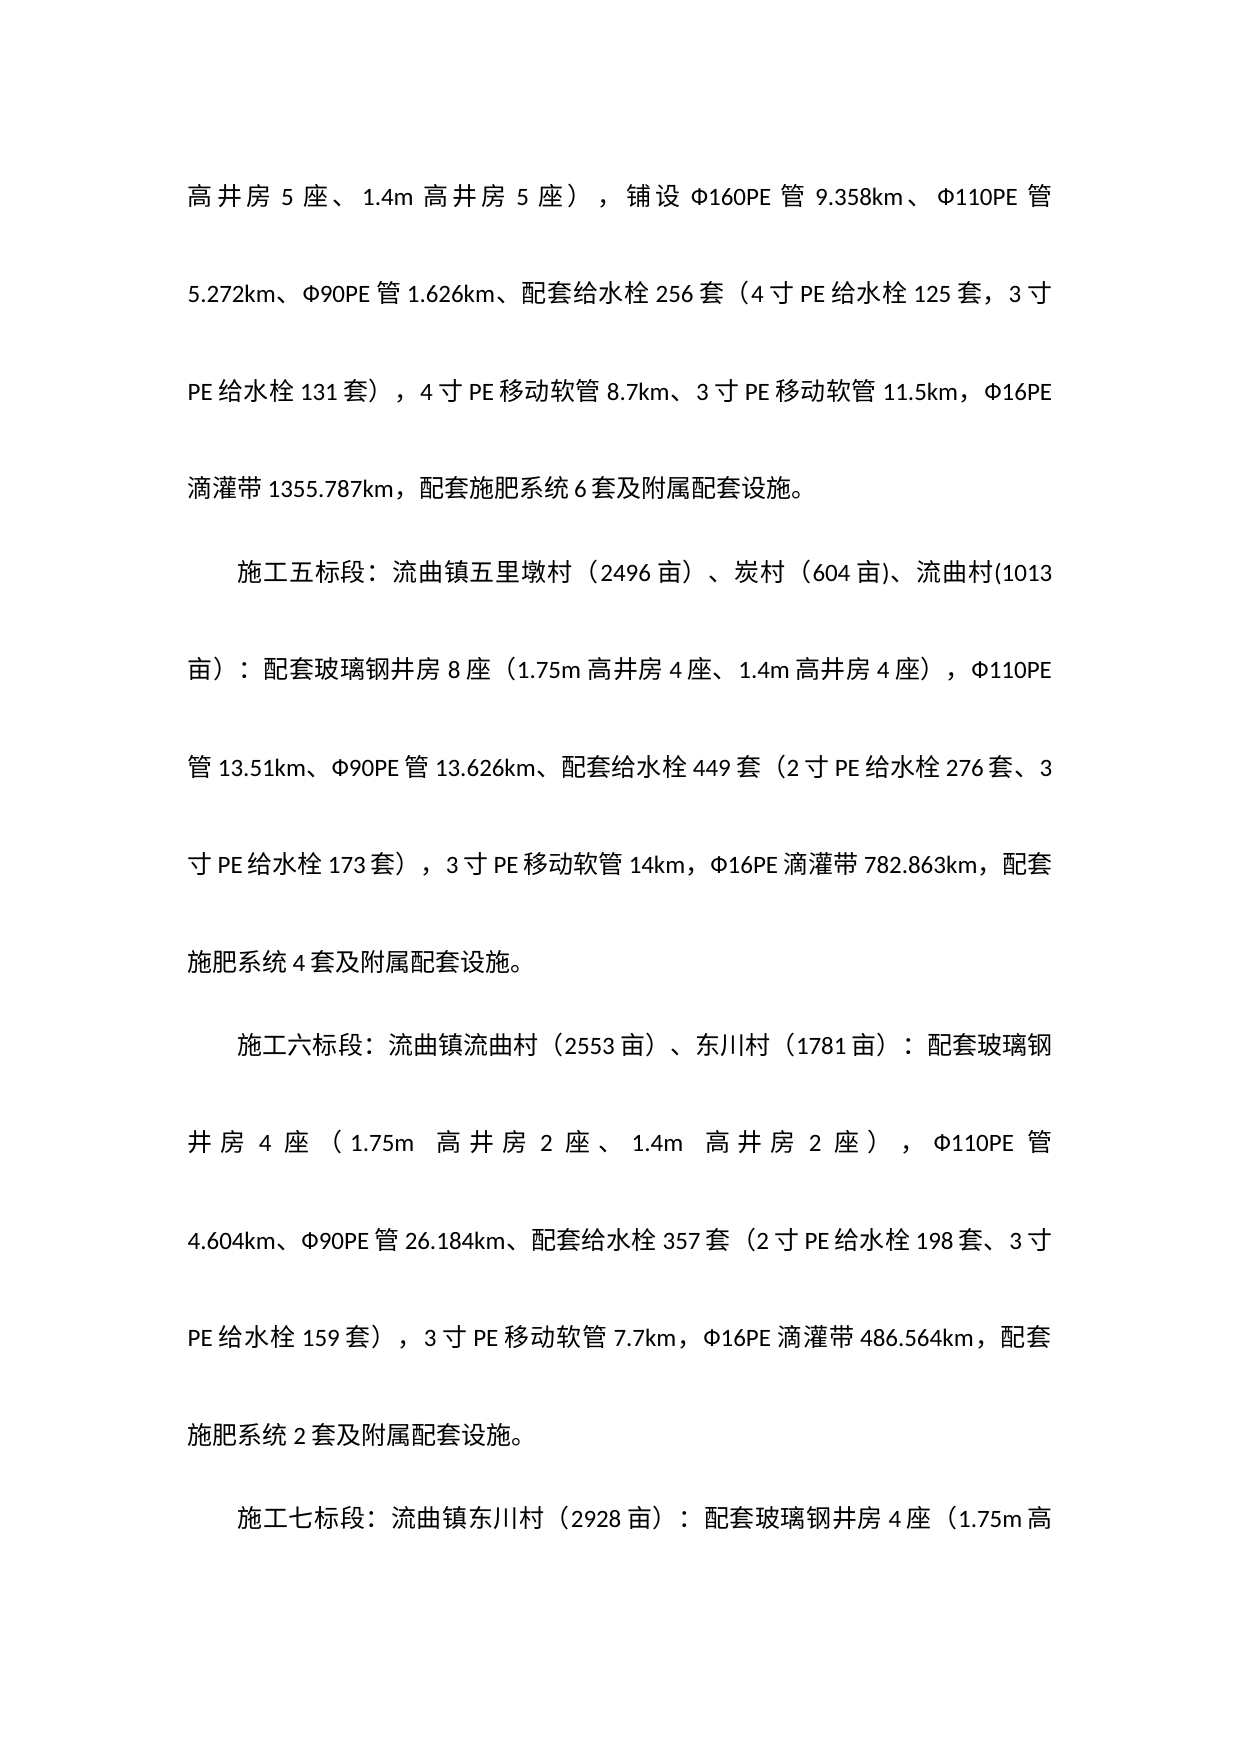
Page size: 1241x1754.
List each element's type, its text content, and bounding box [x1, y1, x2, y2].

text 施工六标段：流曲镇流曲村（2553亩）、东川村（1781亩）：配套玻璃钢井房4座（1.75m 高井房2座、1.4m 高井房2座），Ф110PE管4.604km、Ф90PE管26.184km、配套给水栓357套（2寸PE给水栓198套、3寸PE给水栓159套），3寸PE移动软管7.7km，Ф16PE滴灌带486.564km，配套施肥系统 2套及附属配套设施。 [187, 1011, 1053, 1466]
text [187, 162, 1053, 519]
text 施工五标段：流曲镇五里墩村（2496亩）、炭村（604亩)、流曲村(1013亩）：配套玻璃钢井房8座（1.75m 高井房4座、1.4m高井房4座），Ф110PE管13.51km、Ф90PE管13.626km、配套给水栓449套（2寸PE给水栓276套、3寸PE给水栓173套），3寸PE移动软管14km，Ф16PE 滴灌带782.863km，配套施肥系统4套及附属配套设施。 [187, 538, 1053, 993]
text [187, 1484, 1053, 1549]
